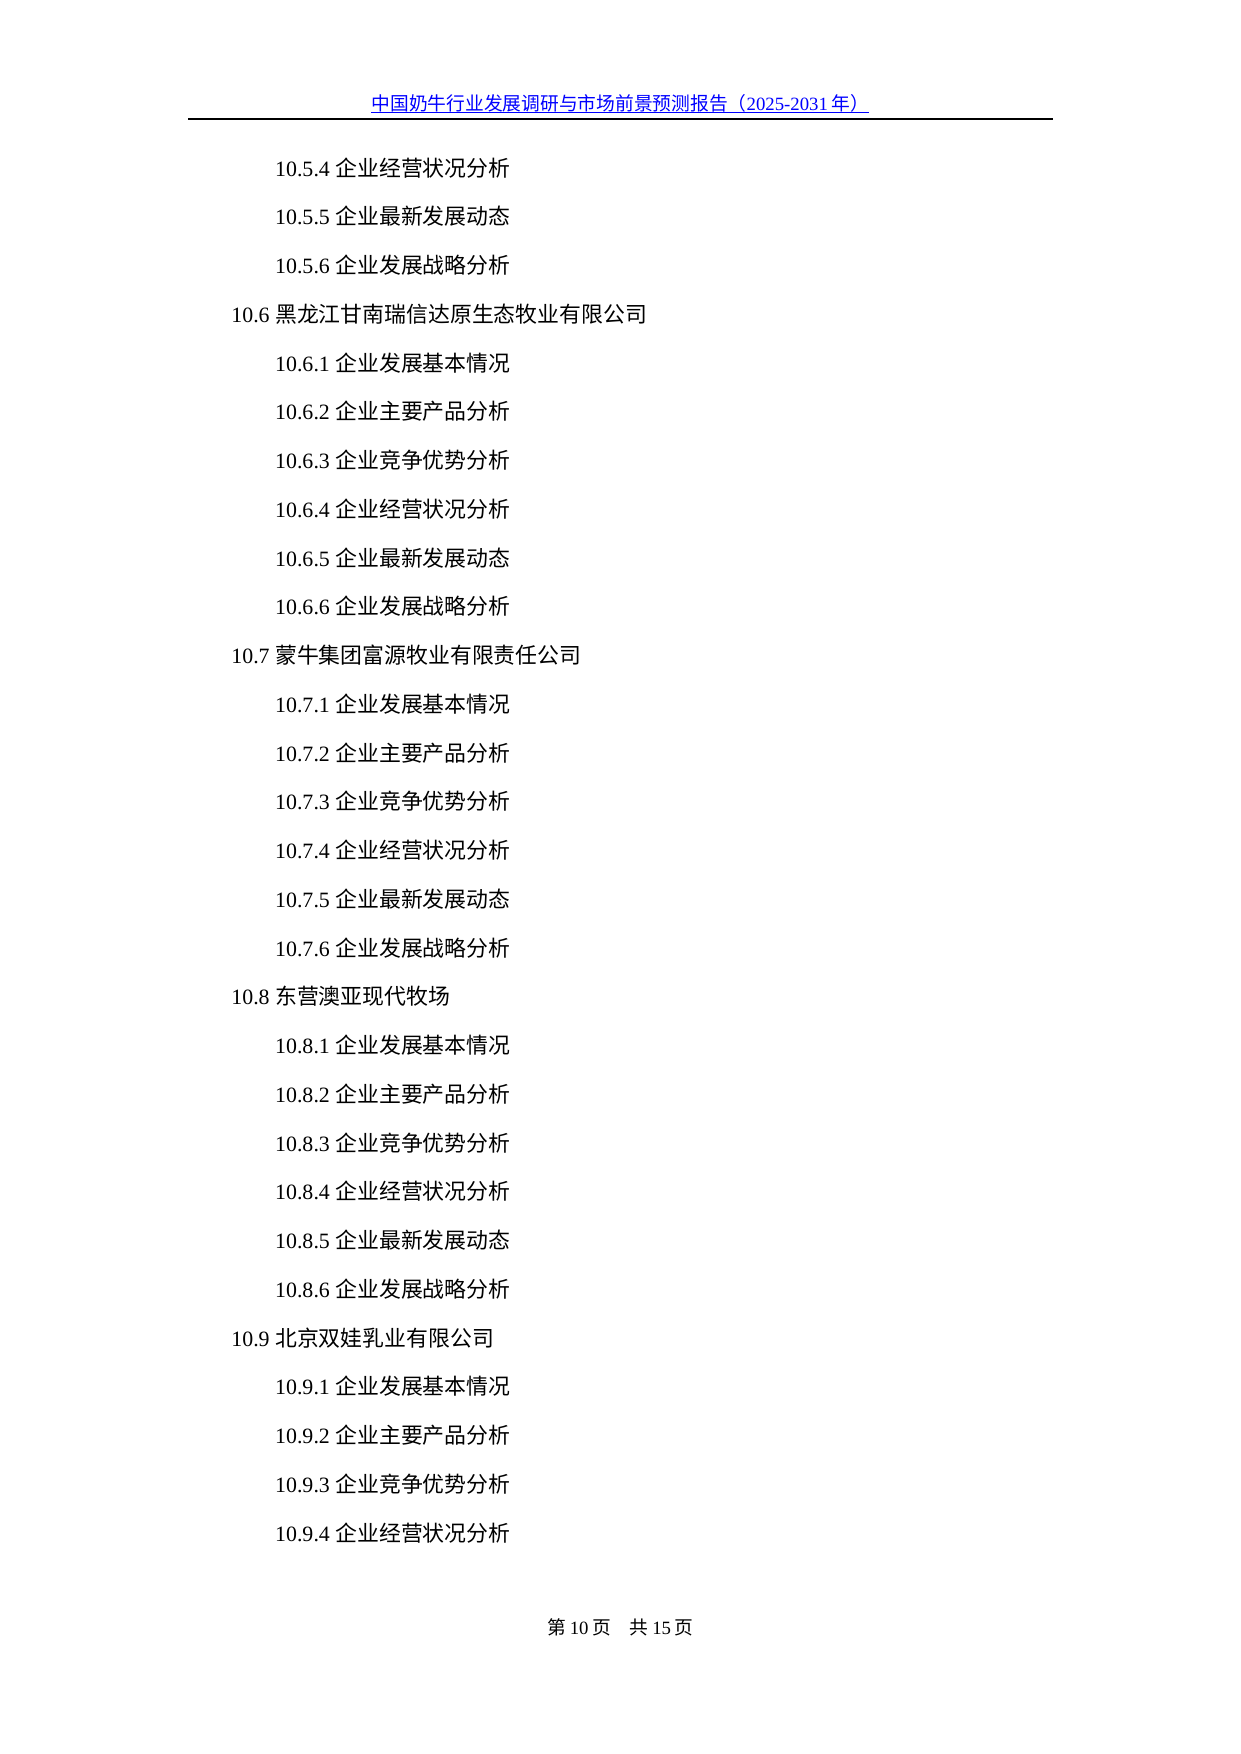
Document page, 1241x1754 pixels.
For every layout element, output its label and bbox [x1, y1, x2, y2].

text [187, 150, 1053, 1548]
